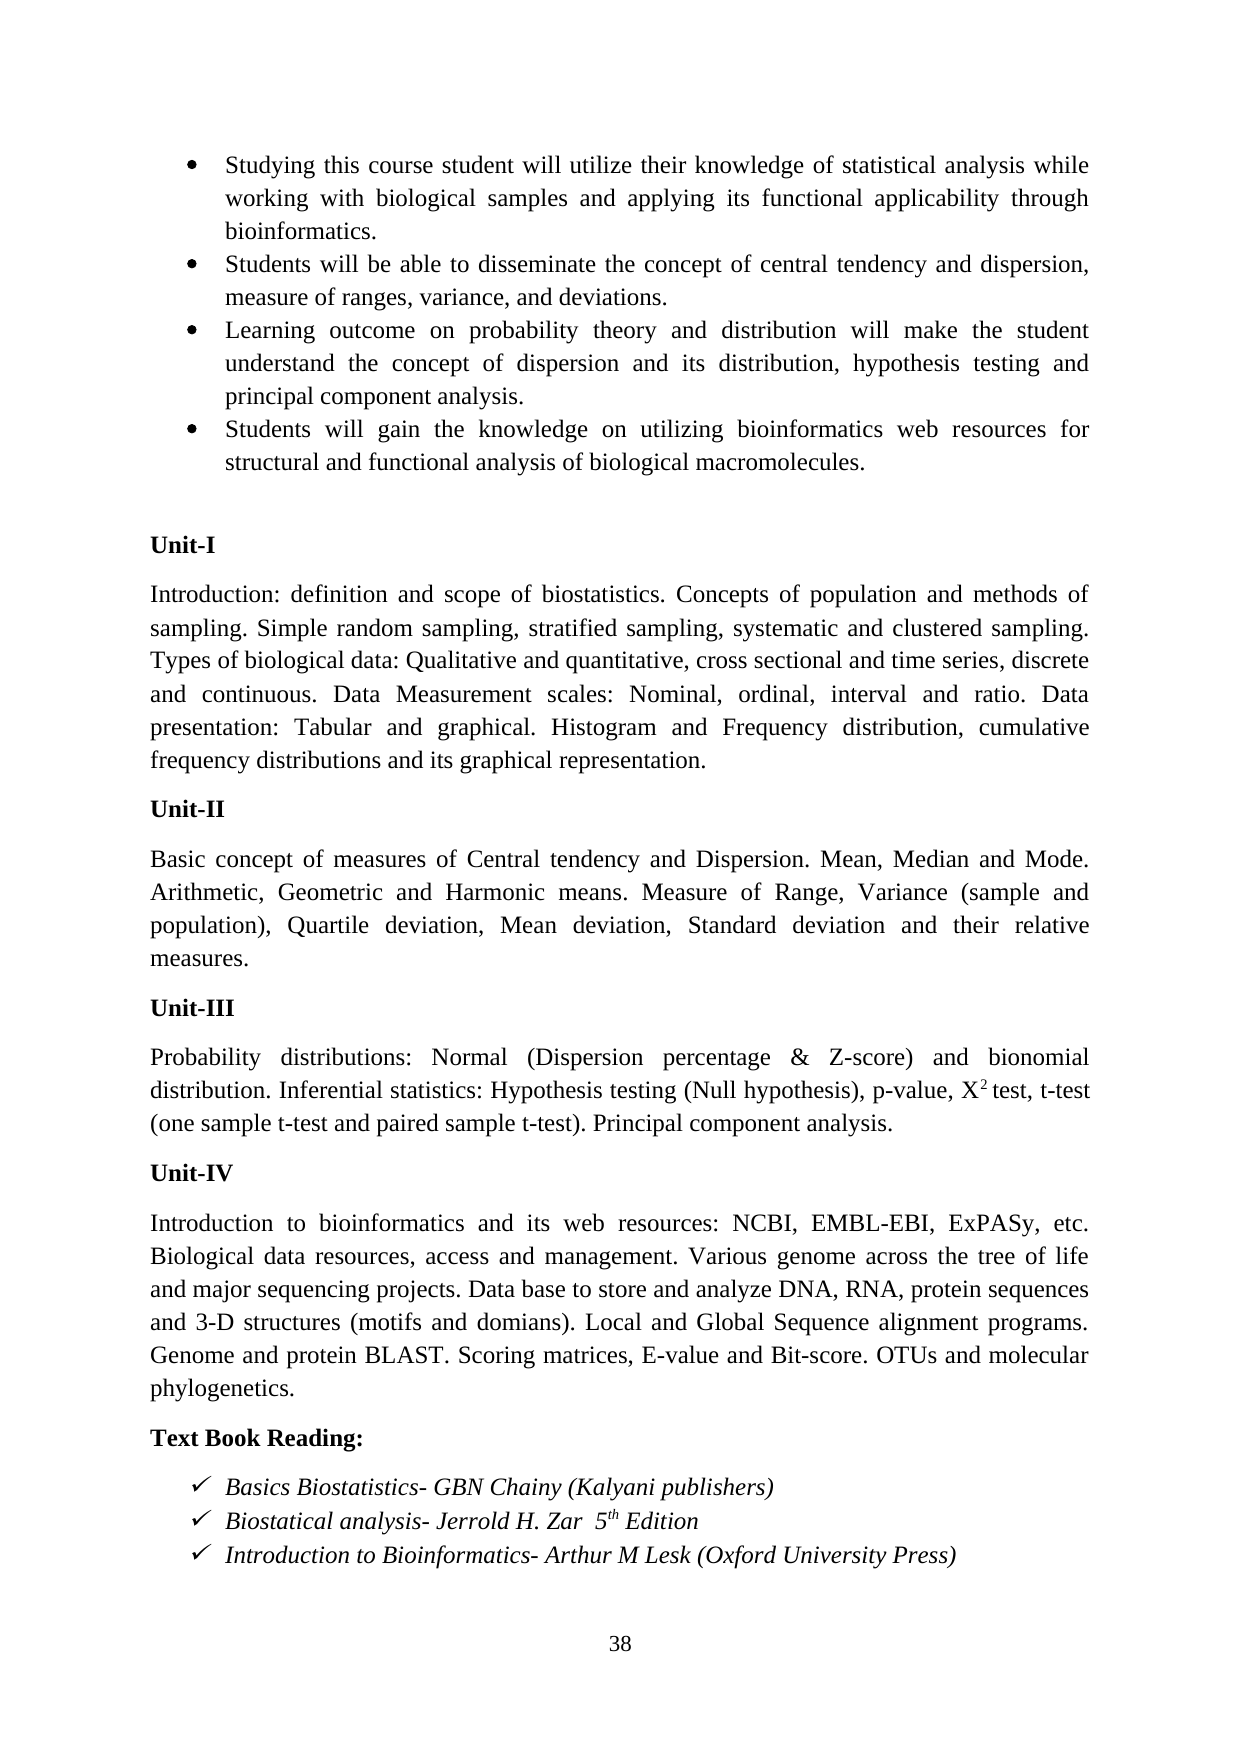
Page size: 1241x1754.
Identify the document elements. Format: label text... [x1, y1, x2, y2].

text Unit-II [150, 794, 1090, 823]
text Unit-III [150, 993, 1090, 1022]
list Biostatical analysis- Jerrold H. Zar 5th Edition [187, 1506, 1090, 1535]
list Studying this course student will utilize their knowledge of statistical analysis while working with biological samples and applying its functional applicability through bioinformatics. [187, 150, 1090, 245]
text Probability distributions: Normal (Dispersion percentage & Z-score) and bionomial distribution. Inferential statistics: Hypothesis testing (Null hypothesis), p-value, Χ2 test, t-test (one sample t-test and paired sample t-test). Principal component analysis. [150, 1042, 1090, 1137]
list Students will be able to disseminate the concept of central tendency and dispersion, measure of ranges, variance, and deviations. [187, 249, 1090, 311]
text Unit-IV [150, 1158, 1090, 1187]
text Unit-I [150, 530, 1090, 559]
text Introduction to bioinformatics and its web resources: NCBI, EMBL-EBI, ExPASy, etc. Biological data resources, access and management. Various genome across the tree of life and major sequencing projects. Data base to store and analyze DNA, RNA, protein sequences and 3-D structures (motifs and domians). Local and Global Sequence alignment programs. Genome and protein BLAST. Scoring matrices, E-value and Bit-score. OTUs and molecular phylogenetics. [150, 1208, 1090, 1402]
list Introduction to Bioinformatics- Arthur M Lesk (Oxford University Press) [187, 1540, 1090, 1568]
text Text Book Reading: [150, 1423, 1090, 1451]
text Basic concept of measures of Central tendency and Dispersion. Mean, Median and Mode. Arithmetic, Geometric and Harmonic means. Measure of Range, Variance (sample and population), Quartile deviation, Mean deviation, Standard deviation and their relative measures. [150, 844, 1090, 972]
list Students will gain the knowledge on utilizing bioinformatics web resources for structural and functional analysis of biological macromolecules. [187, 414, 1090, 476]
list Basics Biostatistics- GBN Chainy (Kalyani publishers) [187, 1472, 1090, 1501]
text Introduction: definition and scope of biostatistics. Concepts of population and methods of sampling. Simple random sampling, stratified sampling, systematic and clustered sampling. Types of biological data: Qualitative and quantitative, cross sectional and time series, discrete and continuous. Data Measurement scales: Nominal, ordinal, interval and ratio. Data presentation: Tabular and graphical. Histogram and Frequency distribution, cumulative frequency distributions and its graphical representation. [150, 579, 1090, 773]
list Learning outcome on probability theory and distribution will make the student understand the concept of dispersion and its distribution, hypothesis testing and principal component analysis. [187, 315, 1090, 410]
